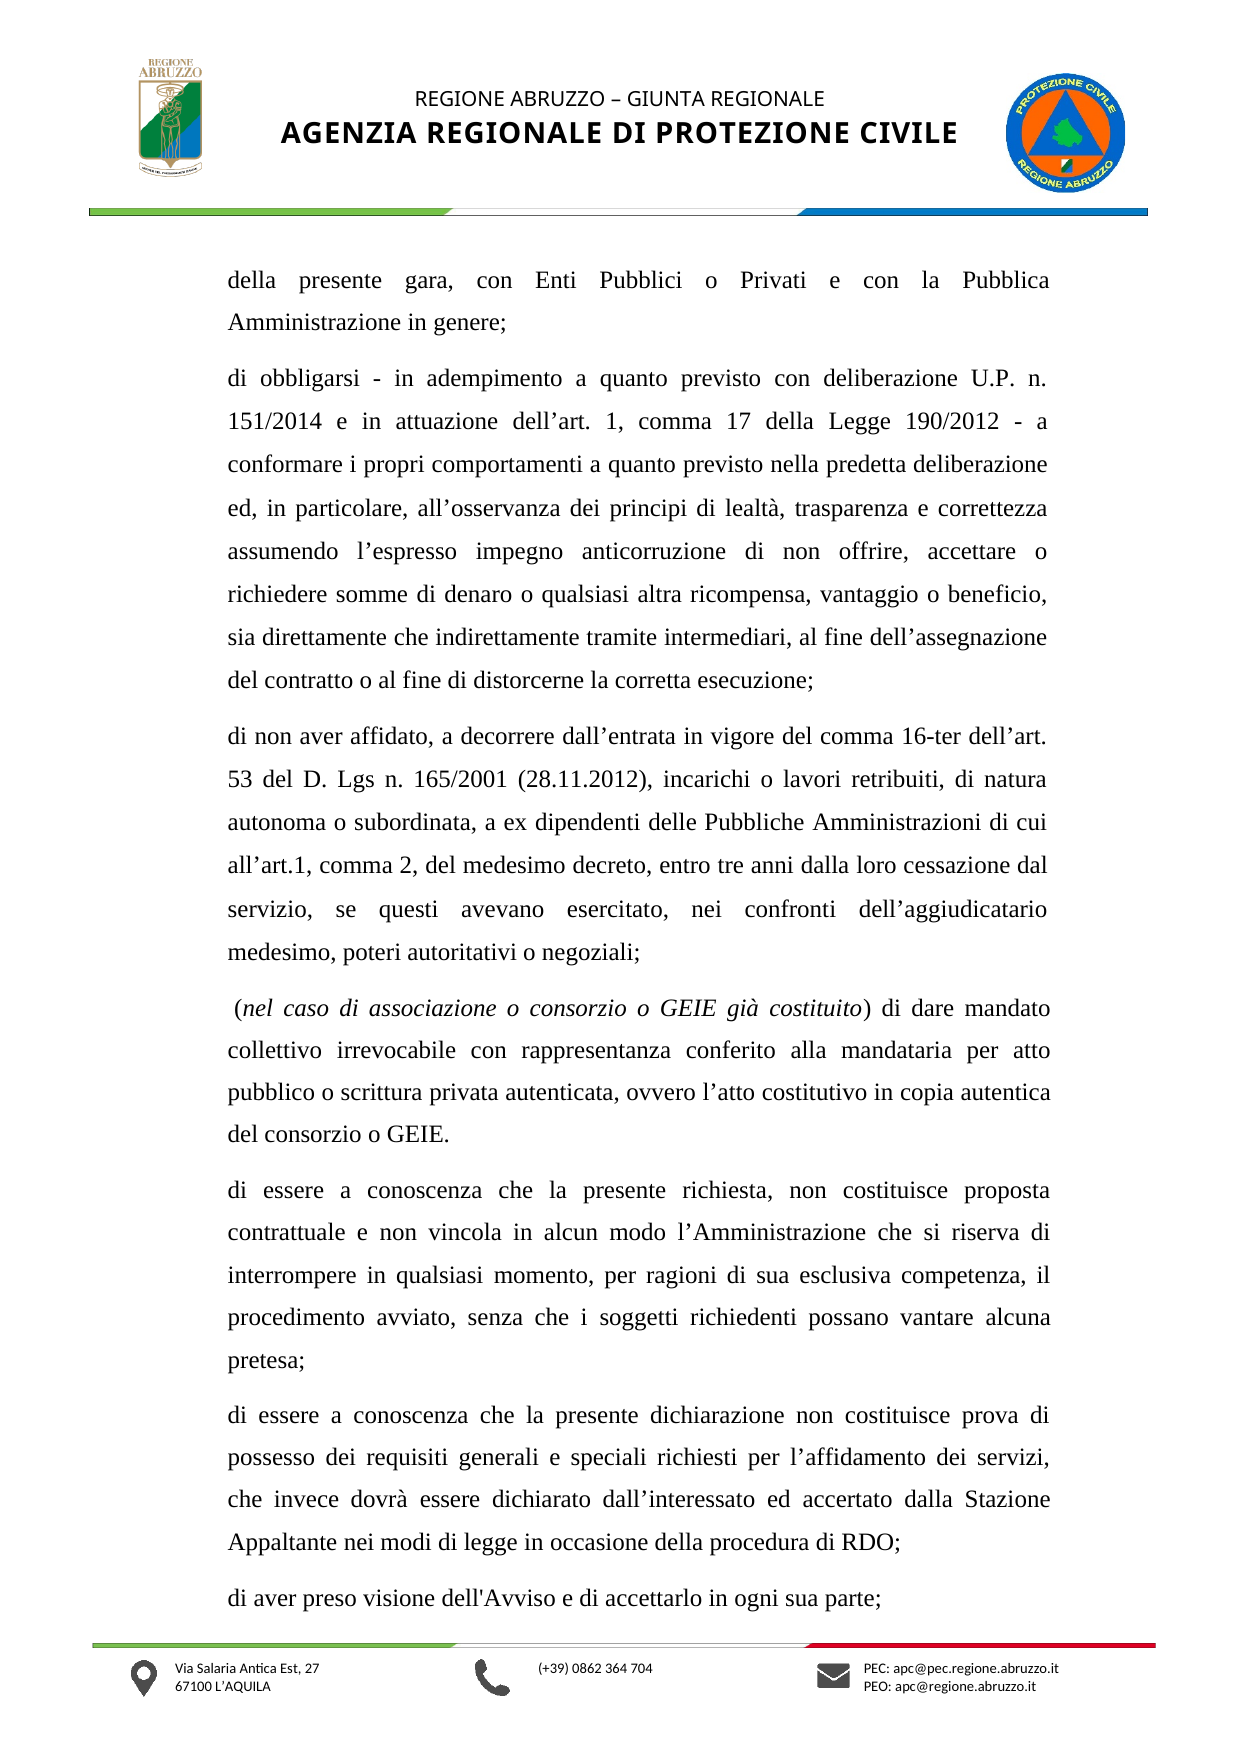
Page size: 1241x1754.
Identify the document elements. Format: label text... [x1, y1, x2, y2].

list di aver preso visione dell'Avviso e di accettarlo in ogni sua parte; [190, 1583, 1107, 1611]
list di non aver affidato, a decorrere dall’entrata in vigore del comma 16-ter dell’art. 53 del D. Lgs n. 165/2001 (28.11.2012), incarichi o lavori retribuiti, di natura autonoma o subordinata, a ex dipendenti delle Pubbliche Amministrazioni di cui all’art.1, comma 2, del medesimo decreto, entro tre anni dalla loro cessazione dal servizio, se questi avevano esercitato, nei confronti dell’aggiudicatario medesimo, poteri autoritativi o negoziali; [190, 721, 1048, 966]
list di essere a conoscenza che la presente richiesta, non costituisce proposta contrattuale e non vincola in alcun modo l’Amministrazione che si riserva di interrompere in qualsiasi momento, per ragioni di sua esclusiva competenza, il procedimento avviato, senza che i soggetti richiedenti possano vantare alcuna pretesa; [190, 1175, 1051, 1374]
picture [473, 1659, 511, 1696]
picture [92, 1639, 1156, 1648]
picture [125, 1660, 162, 1697]
picture [1006, 73, 1126, 193]
list (nel caso di associazione o consorzio o GEIE già costituito) di dare mandato collettivo irrevocabile con rappresentanza conferito alla mandataria per atto pubblico o scrittura privata autenticata, ovvero l’atto costitutivo in copia autentica del consorzio o GEIE. [190, 993, 1051, 1148]
picture [89, 208, 1148, 216]
picture [817, 1659, 850, 1692]
picture [138, 59, 202, 177]
list di essere a conoscenza che la presente dichiarazione non costituisce prova di possesso dei requisiti generali e speciali richiesti per l’affidamento dei servizi, che invece dovrà essere dichiarato dall’interessato ed accertato dalla Stazione Appaltante nei modi di legge in occasione della procedura di RDO; [190, 1400, 1051, 1555]
list di obbligarsi - in adempimento a quanto previsto con deliberazione U.P. n. 151/2014 e in attuazione dell’art. 1, comma 17 della Legge 190/2012 - a conformare i propri comportamenti a quanto previsto nella predetta deliberazione ed, in particolare, all’osservanza dei principi di lealtà, trasparenza e correttezza assumendo l’espresso impegno anticorruzione di non offrire, accettare o richiedere somme di denaro o qualsiasi altra ricompensa, vantaggio o beneficio, sia direttamente che indirettamente tramite intermediari, al fine dell’assegnazione del contratto o al fine di distorcerne la corretta esecuzione; [190, 363, 1048, 694]
